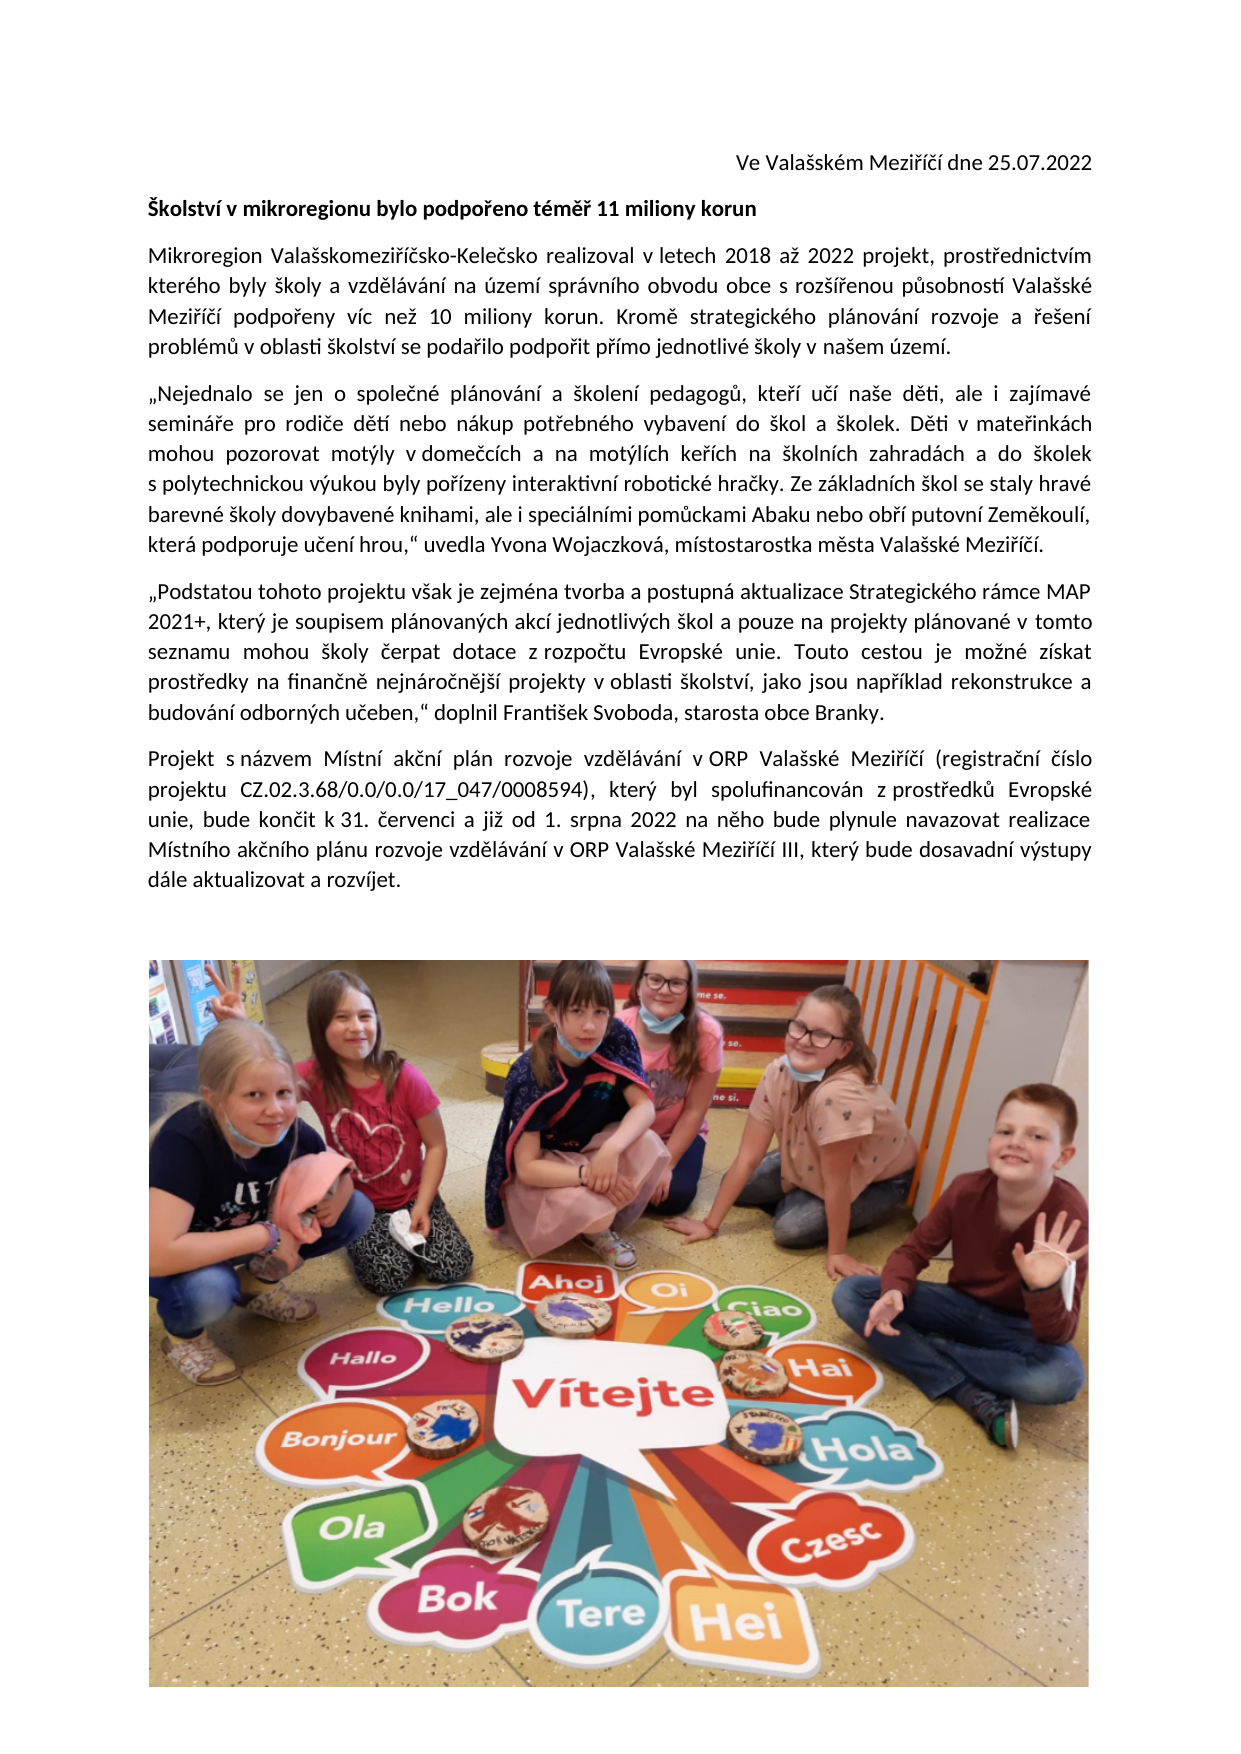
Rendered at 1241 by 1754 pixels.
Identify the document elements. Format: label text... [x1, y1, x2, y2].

text Ve Valašském Meziříčí dne 25.07.2022 [148, 148, 1093, 176]
text Školství v mikroregionu bylo podpořeno téměř 11 miliony korun [148, 194, 1093, 222]
text Projekt s názvem Místní akční plán rozvoje vzdělávání v ORP Valašské Meziříčí (registrační číslo projektu CZ.02.3.68/0.0/0.0/17_047/0008594), který byl spolufinancován z prostředků Evropské unie, bude končit k 31. červenci a již od 1. srpna 2022 na něho bude plynule navazovat realizace Místního akčního plánu rozvoje vzdělávání v ORP Valašské Meziříčí III, který bude dosavadní výstupy dále aktualizovat a rozvíjet. [148, 744, 1093, 893]
text Mikroregion Valašskomeziříčsko-Kelečsko realizoval v letech 2018 až 2022 projekt, prostřednictvím kterého byly školy a vzdělávání na území správního obvodu obce s rozšířenou působností Valašské Meziříčí podpořeny víc než 10 miliony korun. Kromě strategického plánování rozvoje a řešení problémů v oblasti školství se podařilo podpořit přímo jednotlivé školy v našem území. [148, 241, 1093, 360]
text „Podstatou tohoto projektu však je zejména tvorba a postupná aktualizace Strategického rámce MAP 2021+, který je soupisem plánovaných akcí jednotlivých škol a pouze na projekty plánované v tomto seznamu mohou školy čerpat dotace z rozpočtu Evropské unie. Touto cestou je možné získat prostředky na finančně nejnáročnější projekty v oblasti školství, jako jsou například rekonstrukce a budování odborných učeben,“ doplnil František Svoboda, starosta obce Branky. [148, 577, 1093, 726]
picture [148, 960, 1088, 1685]
text „Nejednalo se jen o společné plánování a školení pedagogů, kteří učí naše děti, ale i zajímavé semináře pro rodiče dětí nebo nákup potřebného vybavení do škol a školek. Děti v mateřinkách mohou pozorovat motýly v domečcích a na motýlích keřích na školních zahradách a do školek s polytechnickou výukou byly pořízeny interaktivní robotické hračky. Ze základních škol se staly hravé barevné školy dovybavené knihami, ale i speciálními pomůckami Abaku nebo obří putovní Zeměkoulí, která podporuje učení hrou,“ uvedla Yvona Wojaczková, místostarostka města Valašské Meziříčí. [148, 379, 1093, 558]
